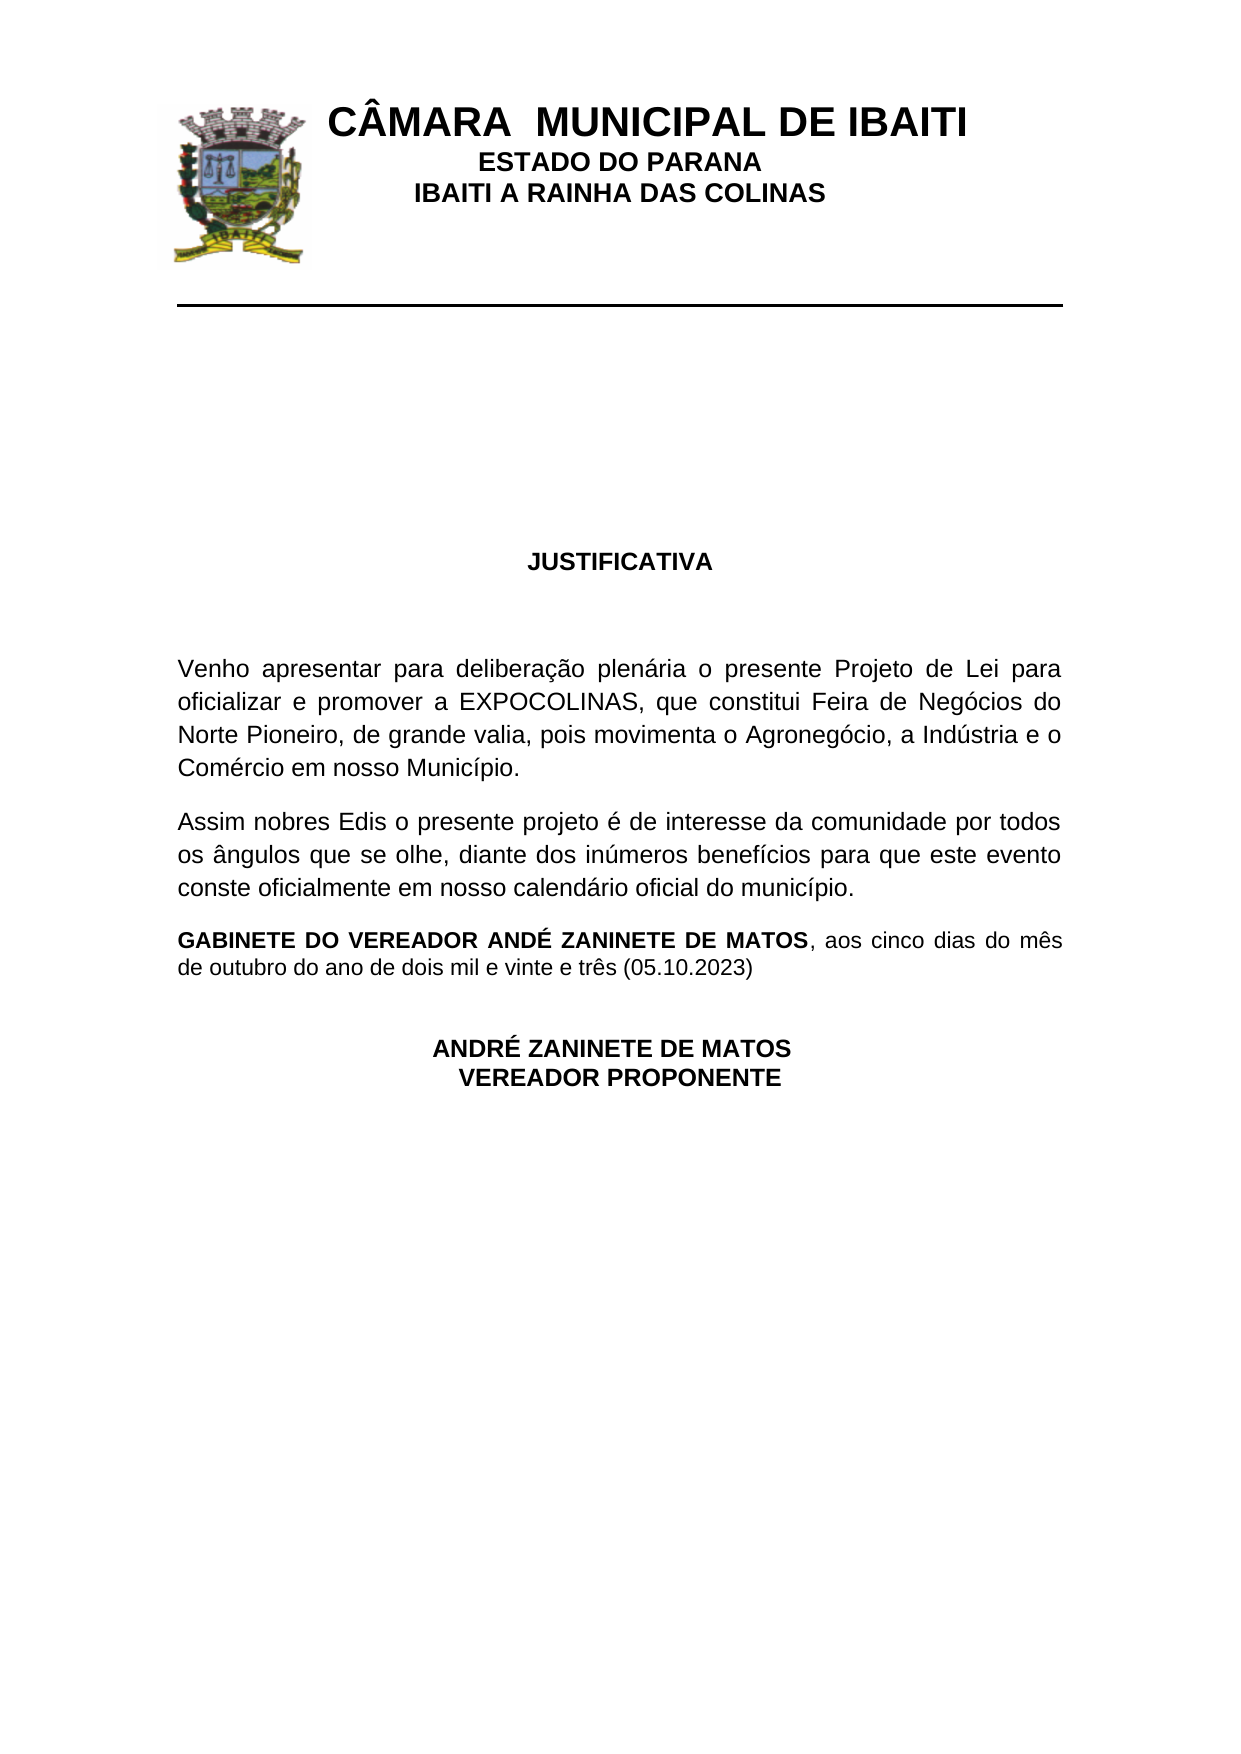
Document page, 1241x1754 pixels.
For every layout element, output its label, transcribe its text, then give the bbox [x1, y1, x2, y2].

text GABINETE DO VEREADOR ANDÉ ZANINETE DE MATOS, aos cinco dias do mês de outubro do ano de dois mil e vinte e três (05.10.2023) [177, 927, 1063, 980]
text Venho apresentar para deliberação plenária o presente Projeto de Lei para oficializar e promover a EXPOCOLINAS, que constitui Feira de Negócios do Norte Pioneiro, de grande valia, pois movimenta o Agronegócio, a Indústria e o Comércio em nosso Município. [177, 654, 1063, 782]
text VEREADOR PROPONENTE [177, 1063, 1063, 1092]
text Assim nobres Edis o presente projeto é de interesse da comunidade por todos os ângulos que se olhe, diante dos inúmeros benefícios para que este evento conste oficialmente em nosso calendário oficial do município. [177, 807, 1063, 902]
text ANDRÉ ZANINETE DE MATOS [177, 1034, 1063, 1063]
text JUSTIFICATIVA [177, 547, 1063, 575]
